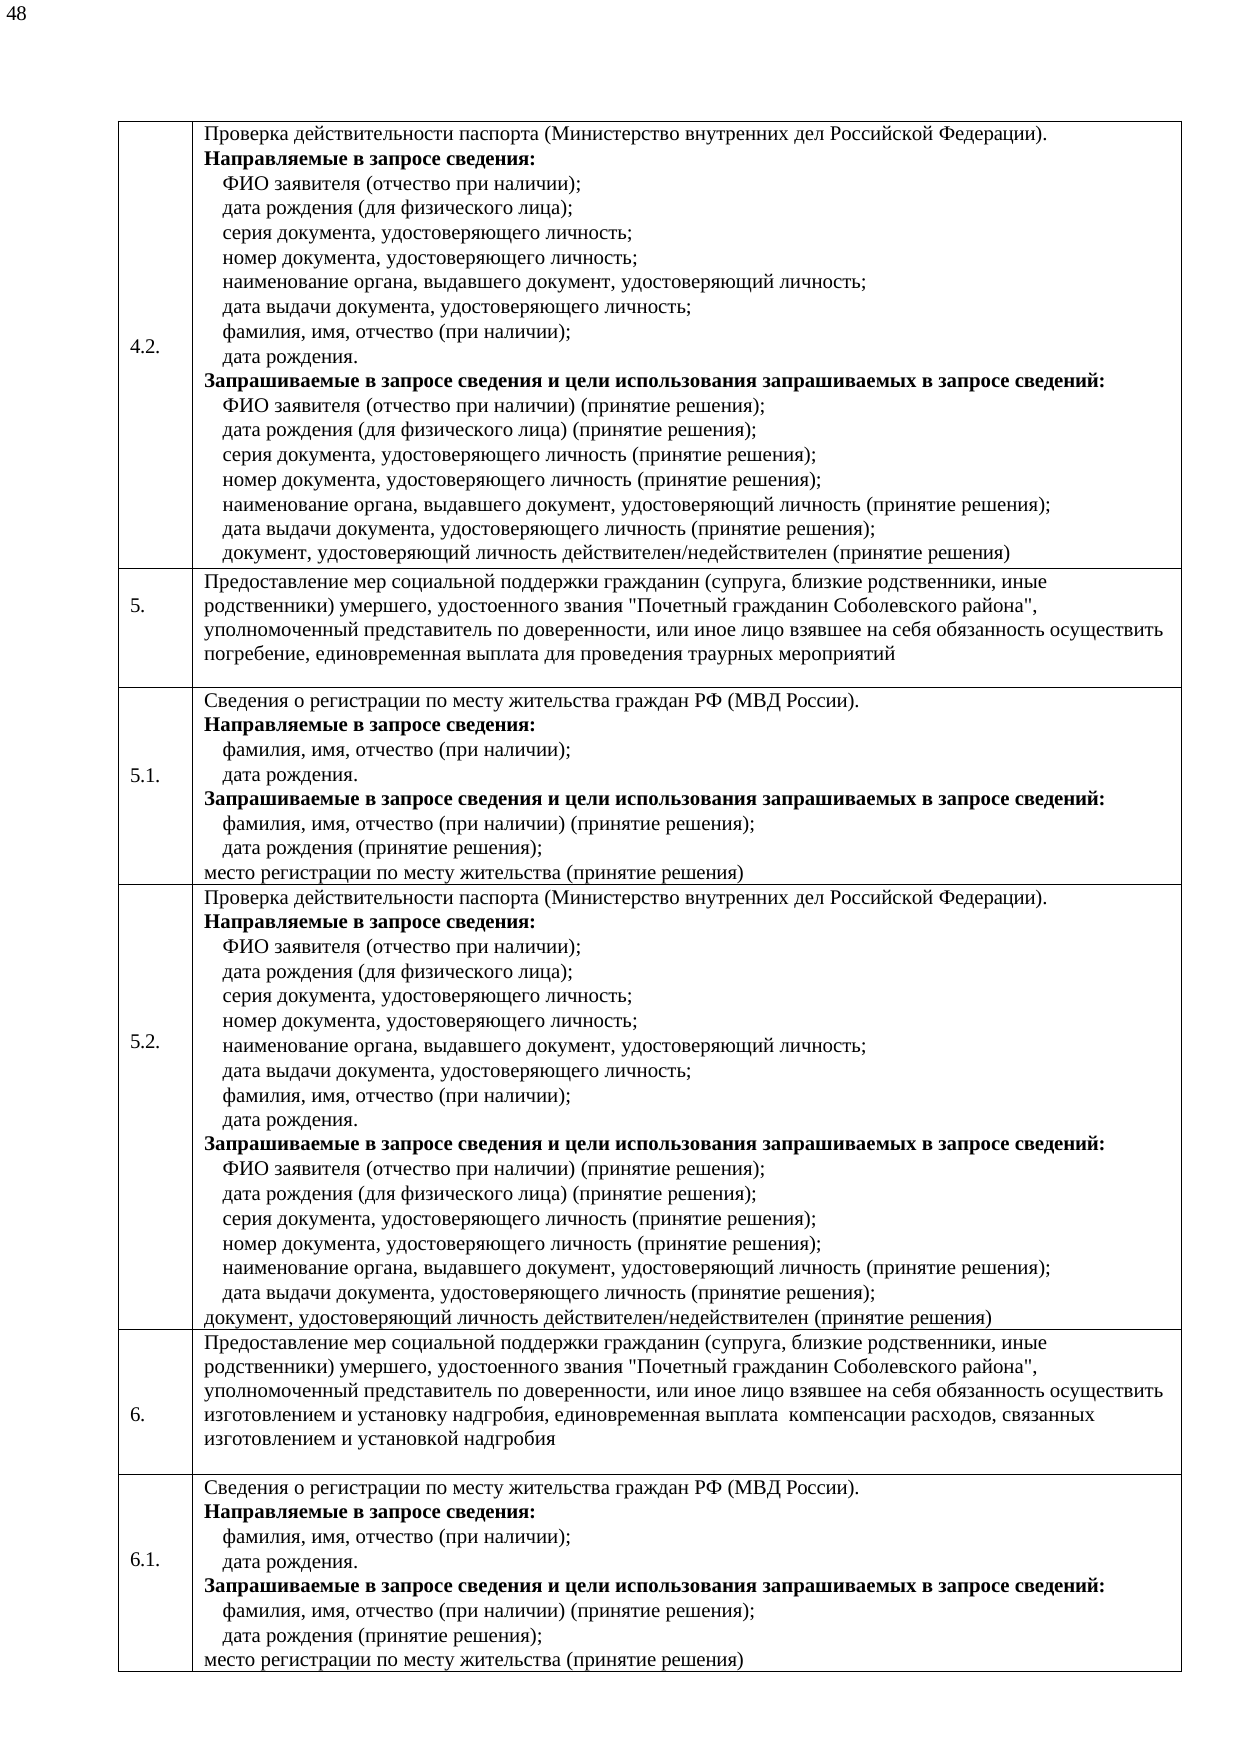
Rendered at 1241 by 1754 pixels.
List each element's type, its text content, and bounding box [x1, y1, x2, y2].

table_cell 5. [119, 569, 192, 687]
table_cell Предоставление мер социальной поддержки гражданин (супруга, близкие родственники, иные родственники) умершего, удостоенного звания "Почетный гражданин Соболевского района", уполномоченный представитель по доверенности, или иное лицо взявшее на себя обязанность осуществить изготовлением и установку надгробия, единовременная выплата компенсации расходов, связанных изготовлением и установкой надгробия [193, 1330, 1181, 1474]
table_cell 5.1. [119, 688, 192, 884]
table_cell 6.1. [119, 1475, 192, 1671]
table_header 4.2. [119, 122, 192, 568]
table_cell Проверка действительности паспорта (Министерство внутренних дел Российской Федерации). Направляемые в запросе сведения: ФИО заявителя (отчество при наличии); дата рождения (для физического лица); серия документа, удостоверяющего личность; номер документа, удостоверяющего личность; наименование органа, выдавшего документ, удостоверяющий личность; дата выдачи документа, удостоверяющего личность; фамилия, имя, отчество (при наличии); дата рождения. Запрашиваемые в запросе сведения и цели использования запрашиваемых в запросе сведений: ФИО заявителя (отчество при наличии) (принятие решения); дата рождения (для физического лица) (принятие решения); серия документа, удостоверяющего личность (принятие решения); номер документа, удостоверяющего личность (принятие решения); наименование органа, выдавшего документ, удостоверяющий личность (принятие решения); дата выдачи документа, удостоверяющего личность (принятие решения); документ, удостоверяющий личность действителен/недействителен (принятие решения) [193, 885, 1181, 1329]
table_cell Предоставление мер социальной поддержки гражданин (супруга, близкие родственники, иные родственники) умершего, удостоенного звания "Почетный гражданин Соболевского района", уполномоченный представитель по доверенности, или иное лицо взявшее на себя обязанность осуществить погребение, единовременная выплата для проведения траурных мероприятий [193, 569, 1181, 687]
table_cell 5.2. [119, 885, 192, 1329]
table_cell Сведения о регистрации по месту жительства граждан РФ (МВД России). Направляемые в запросе сведения: фамилия, имя, отчество (при наличии); дата рождения. Запрашиваемые в запросе сведения и цели использования запрашиваемых в запросе сведений: фамилия, имя, отчество (при наличии) (принятие решения); дата рождения (принятие решения); место регистрации по месту жительства (принятие решения) [193, 688, 1181, 884]
table_cell Сведения о регистрации по месту жительства граждан РФ (МВД России). Направляемые в запросе сведения: фамилия, имя, отчество (при наличии); дата рождения. Запрашиваемые в запросе сведения и цели использования запрашиваемых в запросе сведений: фамилия, имя, отчество (при наличии) (принятие решения); дата рождения (принятие решения); место регистрации по месту жительства (принятие решения) [193, 1475, 1181, 1671]
table_header Проверка действительности паспорта (Министерство внутренних дел Российской Федерации). Направляемые в запросе сведения: ФИО заявителя (отчество при наличии); дата рождения (для физического лица); серия документа, удостоверяющего личность; номер документа, удостоверяющего личность; наименование органа, выдавшего документ, удостоверяющий личность; дата выдачи документа, удостоверяющего личность; фамилия, имя, отчество (при наличии); дата рождения. Запрашиваемые в запросе сведения и цели использования запрашиваемых в запросе сведений: ФИО заявителя (отчество при наличии) (принятие решения); дата рождения (для физического лица) (принятие решения); серия документа, удостоверяющего личность (принятие решения); номер документа, удостоверяющего личность (принятие решения); наименование органа, выдавшего документ, удостоверяющий личность (принятие решения); дата выдачи документа, удостоверяющего личность (принятие решения); документ, удостоверяющий личность действителен/недействителен (принятие решения) [193, 122, 1181, 568]
table_cell 6. [119, 1330, 192, 1474]
